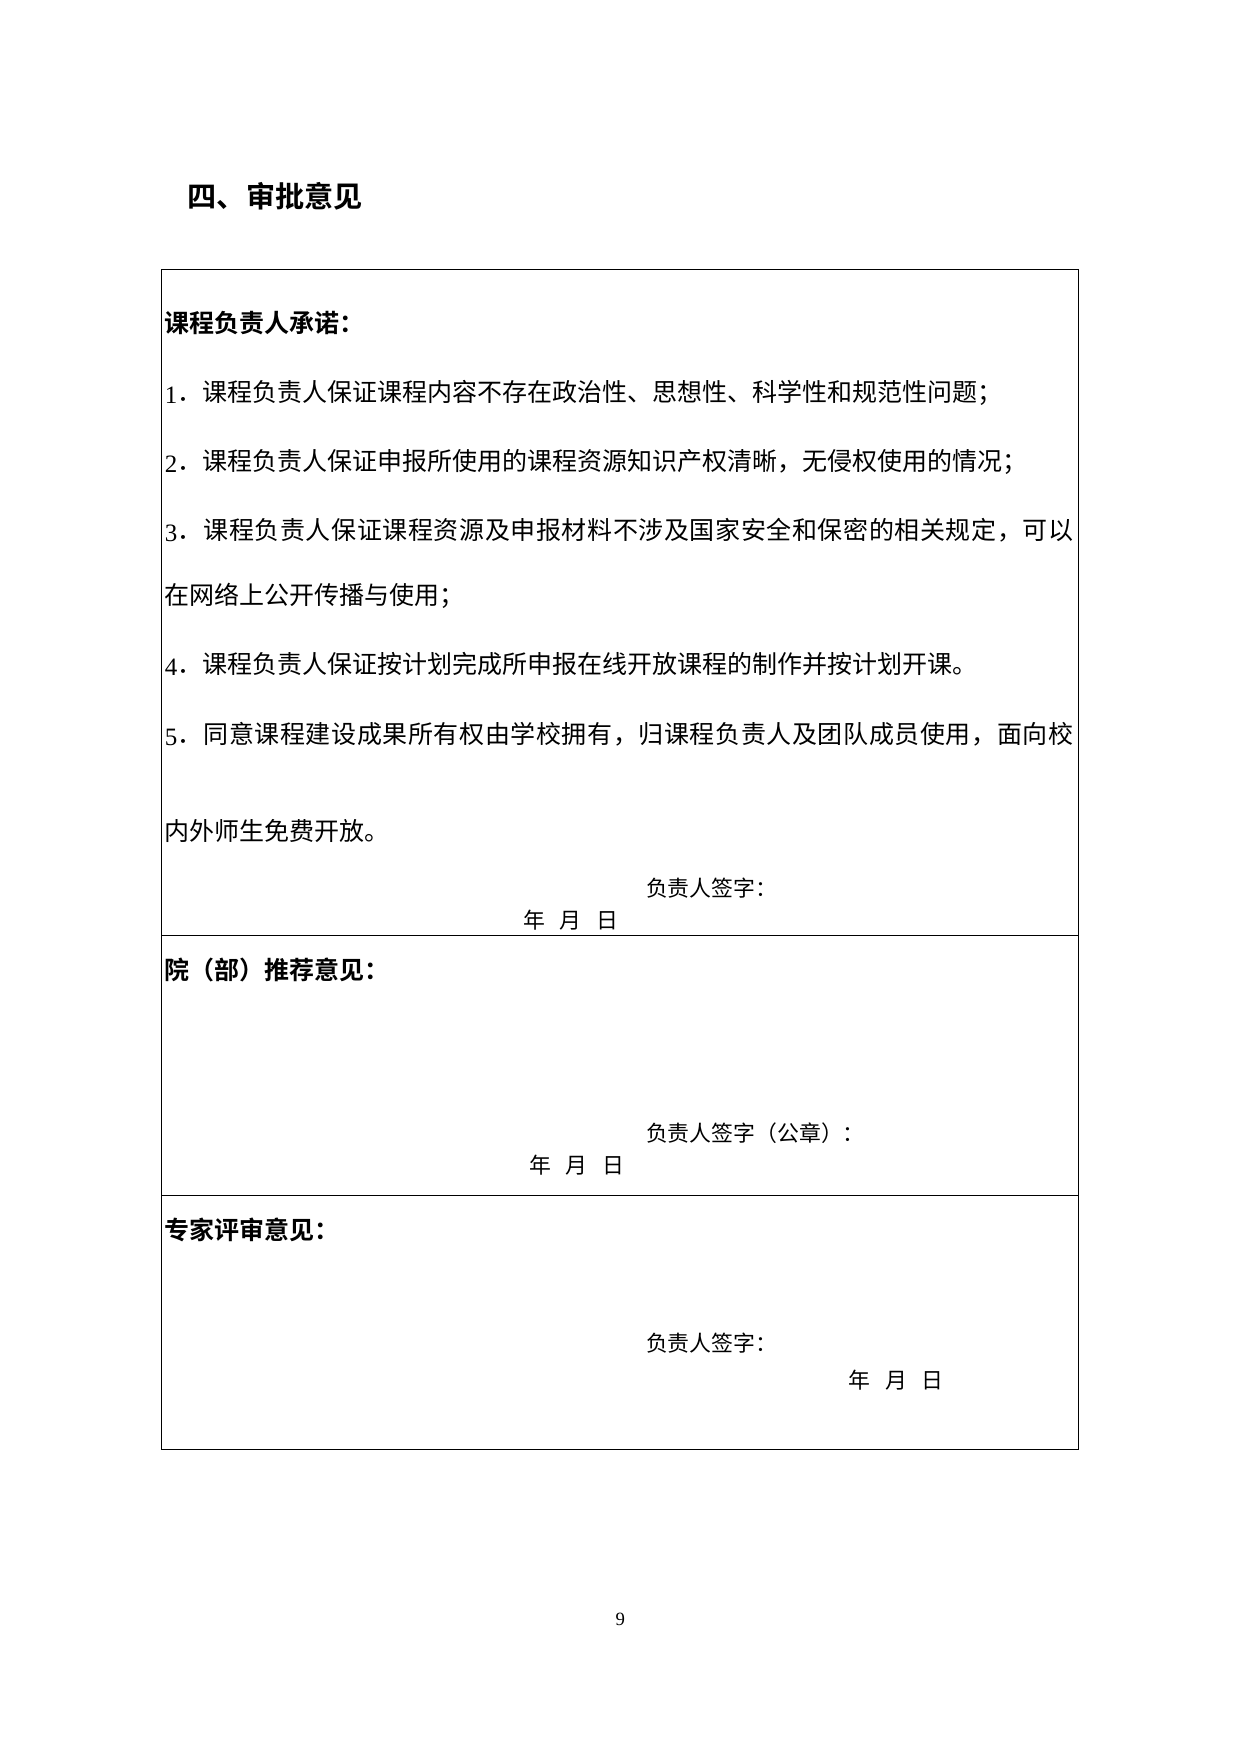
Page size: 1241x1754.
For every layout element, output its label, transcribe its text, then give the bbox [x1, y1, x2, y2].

text 四、审批意见 [187, 162, 1031, 227]
table_cell 专家评审意见： 负责人签字： 年 月 日 [162, 1196, 1078, 1448]
table_cell 院（部）推荐意见： 负责人签字（公章）： 年 月 日 [162, 936, 1078, 1195]
table_header 课程负责人承诺： 1．课程负责人保证课程内容不存在政治性、思想性、科学性和规范性问题； 2．课程负责人保证申报所使用的课程资源知识产权清晰，无侵权使用的情况； 3．课程负责人保证课程资源及申报材料不涉及国家安全和保密的相关规定，可以在网络上公开传播与使用； 4．课程负责人保证按计划完成所申报在线开放课程的制作并按计划开课。 5．同意课程建设成果所有权由学校拥有，归课程负责人及团队成员使用，面向校内外师生免费开放。 负责人签字： 年 月 日 [162, 270, 1078, 935]
